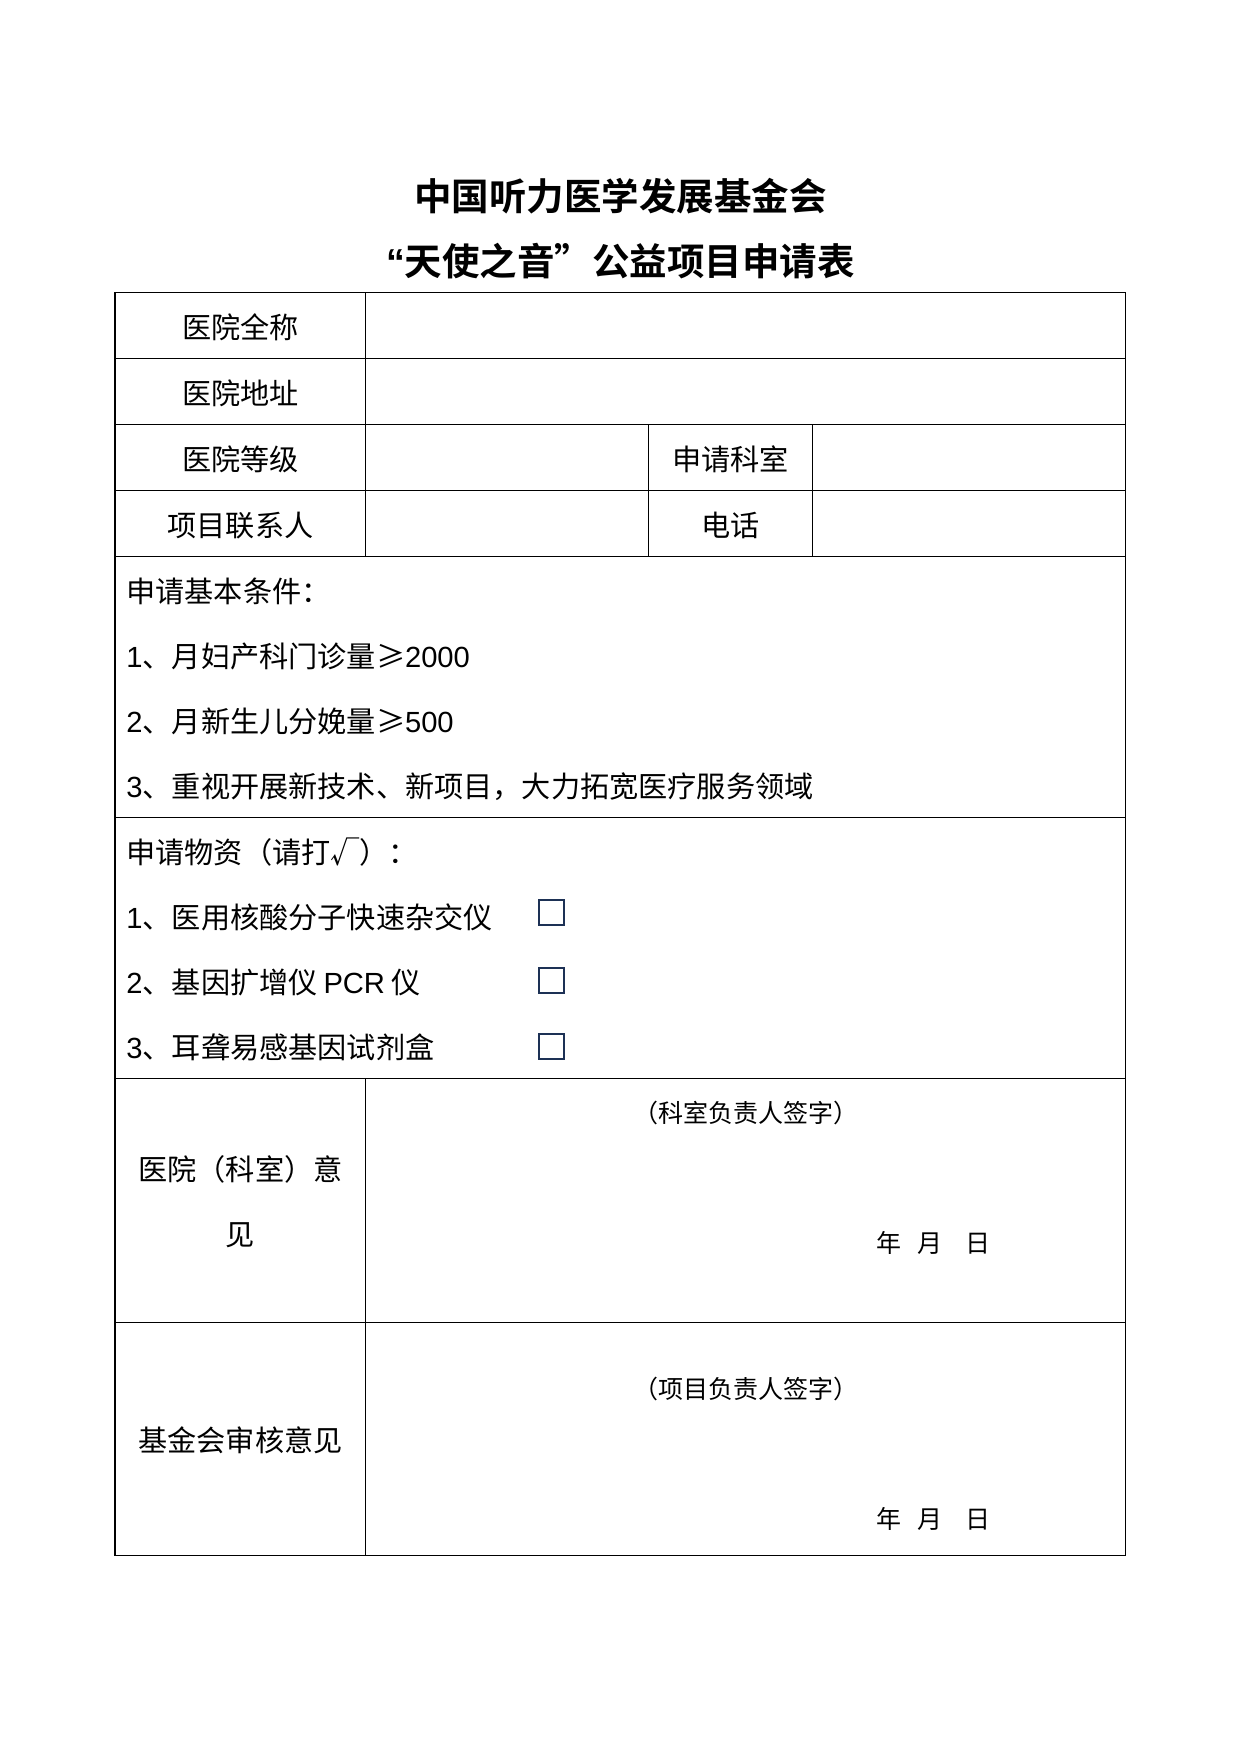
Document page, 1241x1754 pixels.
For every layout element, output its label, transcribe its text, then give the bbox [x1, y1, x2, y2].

table_cell （项目负责人签字） 年 月 日 [366, 1323, 1125, 1555]
table_cell [366, 425, 648, 490]
table_cell 项目联系人 [116, 491, 365, 556]
table_cell （科室负责人签字） 年 月 日 [366, 1079, 1125, 1322]
table_cell 医院等级 [116, 425, 365, 490]
table_cell 申请基本条件： 1、月妇产科门诊量≥2000 2、月新生儿分娩量≥500 3、重视开展新技术、新项目，大力拓宽医疗服务领域 [116, 557, 1125, 817]
table_cell [366, 359, 1125, 424]
table_cell 医院（科室）意见 [116, 1079, 365, 1322]
text 中国听力医学发展基金会 [112, 162, 1128, 227]
text “天使之音”公益项目申请表 [112, 227, 1128, 292]
table_cell [813, 491, 1125, 556]
table_cell 基金会审核意见 [116, 1323, 365, 1555]
table_cell [366, 491, 648, 556]
table_cell 电话 [649, 491, 812, 556]
table_cell [813, 425, 1125, 490]
table_cell 申请科室 [649, 425, 812, 490]
table_header [366, 293, 1125, 358]
table_cell 申请物资（请打√）： 1、医用核酸分子快速杂交仪 2、基因扩增仪PCR仪 3、耳聋易感基因试剂盒 [116, 818, 1125, 1078]
table_header 医院全称 [116, 293, 365, 358]
table_cell 医院地址 [116, 359, 365, 424]
